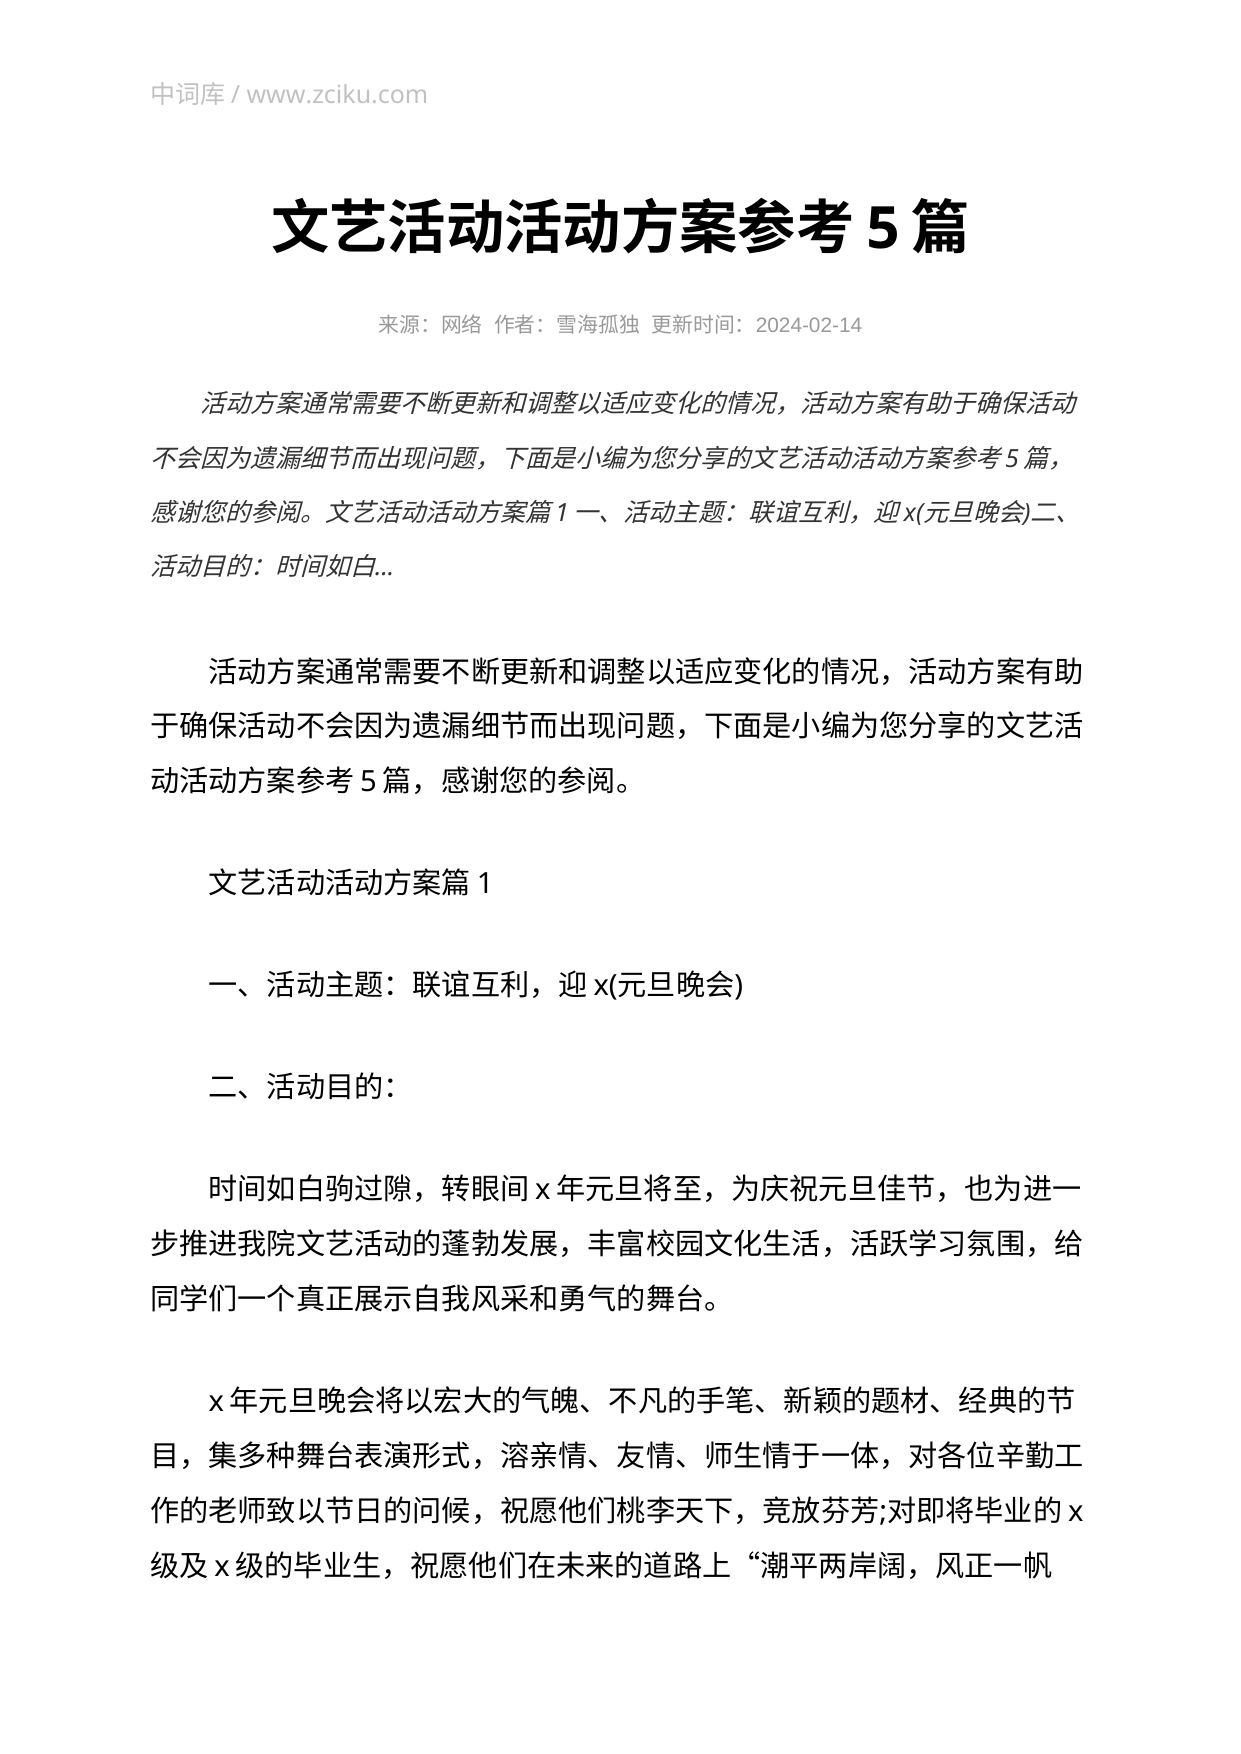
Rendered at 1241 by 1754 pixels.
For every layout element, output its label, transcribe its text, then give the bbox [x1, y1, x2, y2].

text 文艺活动活动方案篇1 [150, 860, 1090, 902]
text 来源：网络 作者：雪海孤独 更新时间：2024-02-14 [150, 313, 1090, 337]
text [150, 1377, 1090, 1584]
text 活动方案通常需要不断更新和调整以适应变化的情况，活动方案有助于确保活动不会因为遗漏细节而出现问题，下面是小编为您分享的文艺活动活动方案参考5篇，感谢您的参阅。文艺活动活动方案篇1一、活动主题：联谊互利，迎x(元旦晚会)二、活动目的：时间如白... [150, 384, 1090, 583]
text 一、活动主题：联谊互利，迎x(元旦晚会) [150, 962, 1090, 1004]
text 时间如白驹过隙，转眼间x年元旦将至，为庆祝元旦佳节，也为进一步推进我院文艺活动的蓬勃发展，丰富校园文化生活，活跃学习氛围，给同学们一个真正展示自我风采和勇气的舞台。 [150, 1166, 1090, 1318]
subtitle 文艺活动活动方案参考5篇 [150, 181, 1090, 266]
text 二、活动目的： [150, 1064, 1090, 1106]
text 活动方案通常需要不断更新和调整以适应变化的情况，活动方案有助于确保活动不会因为遗漏细节而出现问题，下面是小编为您分享的文艺活动活动方案参考5篇，感谢您的参阅。 [150, 648, 1090, 800]
